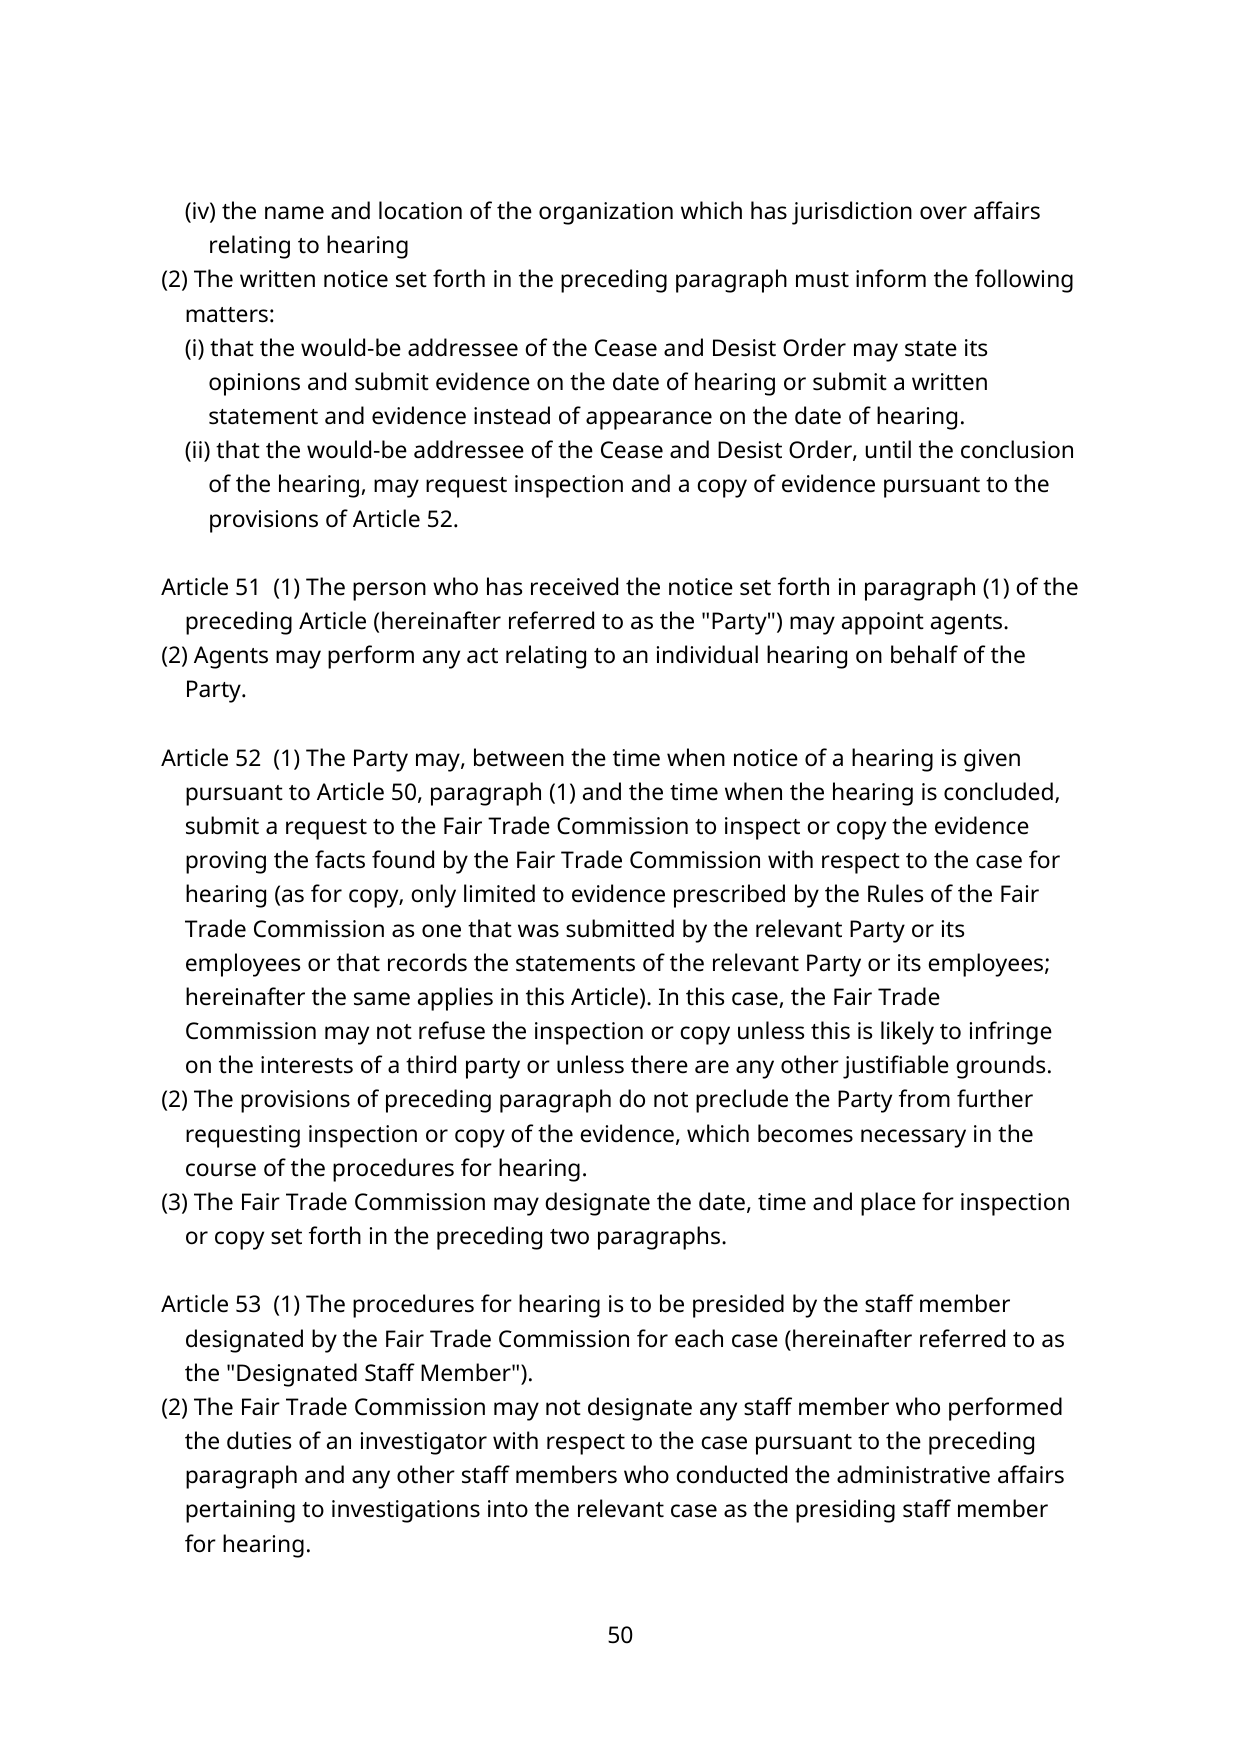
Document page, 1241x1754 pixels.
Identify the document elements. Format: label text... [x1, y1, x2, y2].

text Article 53 (1) The procedures for hearing is to be presided by the staff member designated by the Fair Trade Commission for each case (hereinafter referred to as the "Designated Staff Member"). [161, 1287, 1079, 1389]
text (3) The Fair Trade Commission may designate the date, time and place for inspection or copy set forth in the preceding two paragraphs. [161, 1184, 1079, 1253]
text Article 51 (1) The person who has received the notice set forth in paragraph (1) of the preceding Article (hereinafter referred to as the "Party") may appoint agents. [161, 569, 1079, 638]
text Article 52 (1) The Party may, between the time when notice of a hearing is given pursuant to Article 50, paragraph (1) and the time when the hearing is concluded, submit a request to the Fair Trade Commission to inspect or copy the evidence proving the facts found by the Fair Trade Commission with respect to the case for hearing (as for copy, only limited to evidence prescribed by the Rules of the Fair Trade Commission as one that was submitted by the relevant Party or its employees or that records the statements of the relevant Party or its employees; hereinafter the same applies in this Article). In this case, the Fair Trade Commission may not refuse the inspection or copy unless this is likely to infringe on the interests of a third party or unless there are any other justifiable grounds. [161, 740, 1079, 1082]
text (i) that the would-be addressee of the Cease and Desist Order may state its opinions and submit evidence on the date of hearing or submit a written statement and evidence instead of appearance on the date of hearing. [184, 330, 1079, 433]
text (iv) the name and location of the organization which has jurisdiction over affairs relating to hearing [184, 194, 1079, 262]
text (2) The provisions of preceding paragraph do not preclude the Party from further requesting inspection or copy of the evidence, which becomes necessary in the course of the procedures for hearing. [161, 1082, 1079, 1184]
text (2) The written notice set forth in the preceding paragraph must inform the following matters: [161, 262, 1079, 330]
text (ii) that the would-be addressee of the Cease and Desist Order, until the conclusion of the hearing, may request inspection and a copy of evidence pursuant to the provisions of Article 52. [184, 433, 1079, 535]
text (2) The Fair Trade Commission may not designate any staff member who performed the duties of an investigator with respect to the case pursuant to the preceding paragraph and any other staff members who conducted the administrative affairs pertaining to investigations into the relevant case as the presiding staff member for hearing. [161, 1389, 1079, 1560]
text (2) Agents may perform any act relating to an individual hearing on behalf of the Party. [161, 638, 1079, 706]
